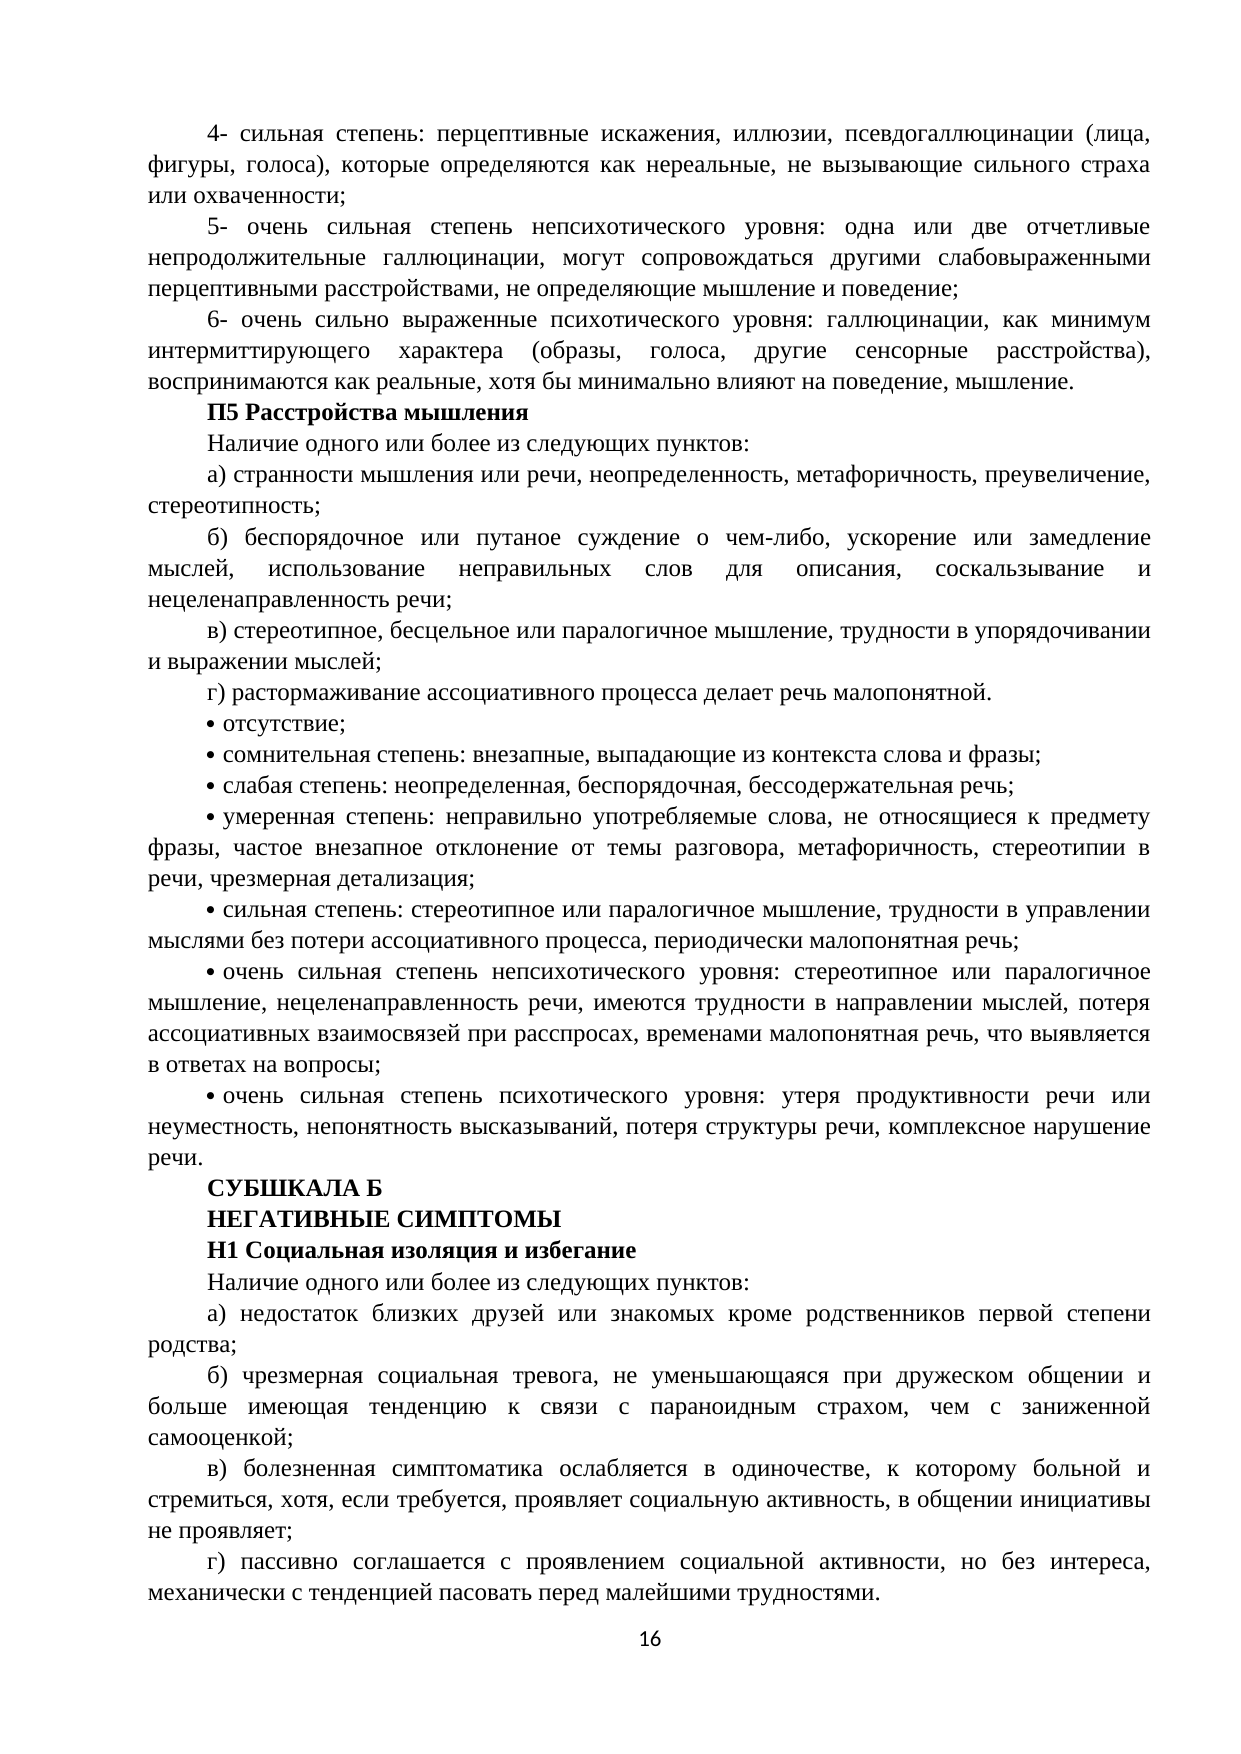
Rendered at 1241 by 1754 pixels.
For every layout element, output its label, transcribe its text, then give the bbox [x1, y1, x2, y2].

text 6- очень сильно выраженные психотического уровня: галлюцинации, как минимум интермиттирующего характера (образы, голоса, другие сенсорные расстройства), воспринимаются как реальные, хотя бы минимально влияют на поведение, мышление. [148, 304, 1152, 395]
text Наличие одного или более из следующих пунктов: [148, 428, 1152, 457]
list сильная степень: стереотипное или паралогичное мышление, трудности в управлении мыслями без потери ассоциативного процесса, периодически малопонятная речь; [148, 894, 1152, 954]
text б) беспорядочное или путаное суждение о чем-либо, ускорение или замедление мыслей, использование неправильных слов для описания, соскальзывание и нецеленаправленность речи; [148, 522, 1152, 612]
list умеренная степень: неправильно употребляемые слова, не относящиеся к предмету фразы, частое внезапное отклонение от темы разговора, метафоричность, стереотипии в речи, чрезмерная детализация; [148, 801, 1152, 892]
text г) пассивно соглашается с проявлением социальной активности, но без интереса, механически с тенденцией пасовать перед малейшими трудностями. [148, 1546, 1152, 1606]
text 5- очень сильная степень непсихотического уровня: одна или две отчетливые непродолжительные галлюцинации, могут сопровождаться другими слабовыраженными перцептивными расстройствами, не определяющие мышление и поведение; [148, 211, 1152, 302]
list очень сильная степень непсихотического уровня: стереотипное или паралогичное мышление, нецеленаправленность речи, имеются трудности в направлении мыслей, потеря ассоциативных взаимосвязей при расспросах, временами малопонятная речь, что выявляется в ответах на вопросы; [148, 956, 1152, 1078]
list очень сильная степень психотического уровня: утеря продуктивности речи или неуместность, непонятность высказываний, потеря структуры речи, комплексное нарушение речи. [148, 1080, 1152, 1171]
text а) странности мышления или речи, неопределенность, метафоричность, преувеличение, стереотипность; [148, 459, 1152, 519]
text а) недостаток близких друзей или знакомых кроме родственников первой степени родства; [148, 1298, 1152, 1357]
text Н1 Социальная изоляция и избегание [148, 1236, 1152, 1264]
text б) чрезмерная социальная тревога, не уменьшающаяся при дружеском общении и больше имеющая тенденцию к связи с параноидным страхом, чем с заниженной самооценкой; [148, 1360, 1152, 1451]
text СУБШКАЛА Б [148, 1173, 1152, 1202]
text в) стереотипное, бесцельное или паралогичное мышление, трудности в упорядочивании и выражении мыслей; [148, 615, 1152, 674]
text Наличие одного или более из следующих пунктов: [148, 1267, 1152, 1295]
list слабая степень: неопределенная, беспорядочная, бессодержательная речь; [148, 770, 1152, 799]
text в) болезненная симптоматика ослабляется в одиночестве, к которому больной и стремиться, хотя, если требуется, проявляет социальную активность, в общении инициативы не проявляет; [148, 1453, 1152, 1544]
text 4- сильная степень: перцептивные искажения, иллюзии, псевдогаллюцинации (лица, фигуры, голоса), которые определяются как нереальные, не вызывающие сильного страха или охваченности; [148, 118, 1152, 209]
text г) растормаживание ассоциативного процесса делает речь малопонятной. [148, 677, 1152, 706]
list сомнительная степень: внезапные, выпадающие из контекста слова и фразы; [148, 739, 1152, 768]
text НЕГАТИВНЫЕ СИМПТОМЫ [148, 1204, 1152, 1233]
list отсутствие; [148, 708, 1152, 737]
text П5 Расстройства мышления [148, 397, 1152, 426]
